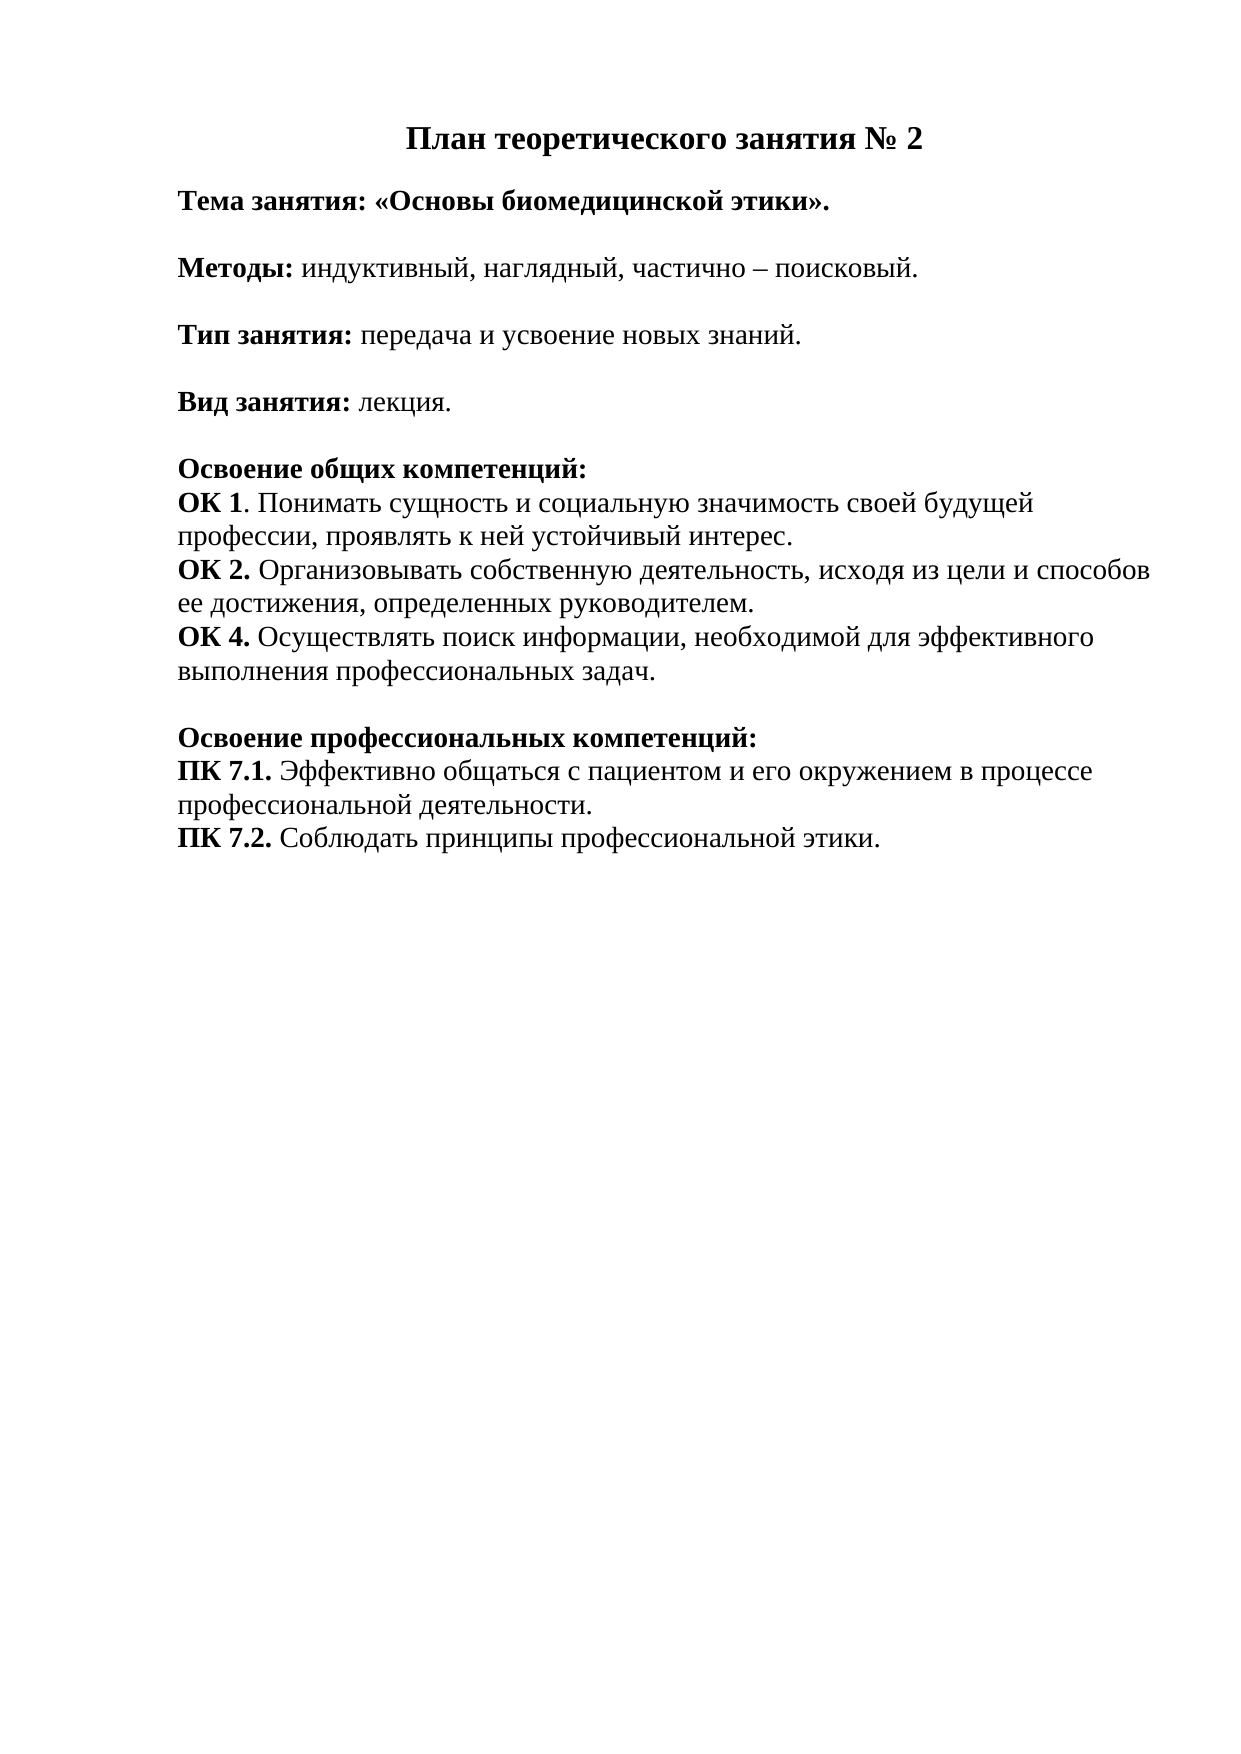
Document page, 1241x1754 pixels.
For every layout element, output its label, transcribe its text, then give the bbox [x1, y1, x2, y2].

text ПК 7.2. Соблюдать принципы профессиональной этики. [177, 820, 1152, 854]
text Методы: индуктивный, наглядный, частично – поисковый. [177, 250, 1152, 284]
text ОК 4. Осуществлять поиск информации, необходимой для эффективного выполнения профессиональных задач. [177, 619, 1152, 686]
text Освоение общих компетенций: [177, 451, 1152, 485]
text Вид занятия: лекция. [177, 384, 1152, 418]
text ОК 2. Организовывать собственную деятельность, исходя из цели и способов ее достижения, определенных руководителем. [177, 552, 1152, 619]
text Тип занятия: передача и усвоение новых знаний. [177, 317, 1152, 351]
text Освоение профессиональных компетенций: [177, 720, 1152, 753]
text Тема занятия: «Основы биомедицинской этики». [177, 183, 1152, 217]
text ПК 7.1. Эффективно общаться с пациентом и его окружением в процессе профессиональной деятельности. [177, 753, 1152, 820]
text ОК 1. Понимать сущность и социальную значимость своей будущей профессии, проявлять к ней устойчивый интерес. [177, 485, 1152, 552]
text План теоретического занятия № 2 [177, 118, 1152, 156]
